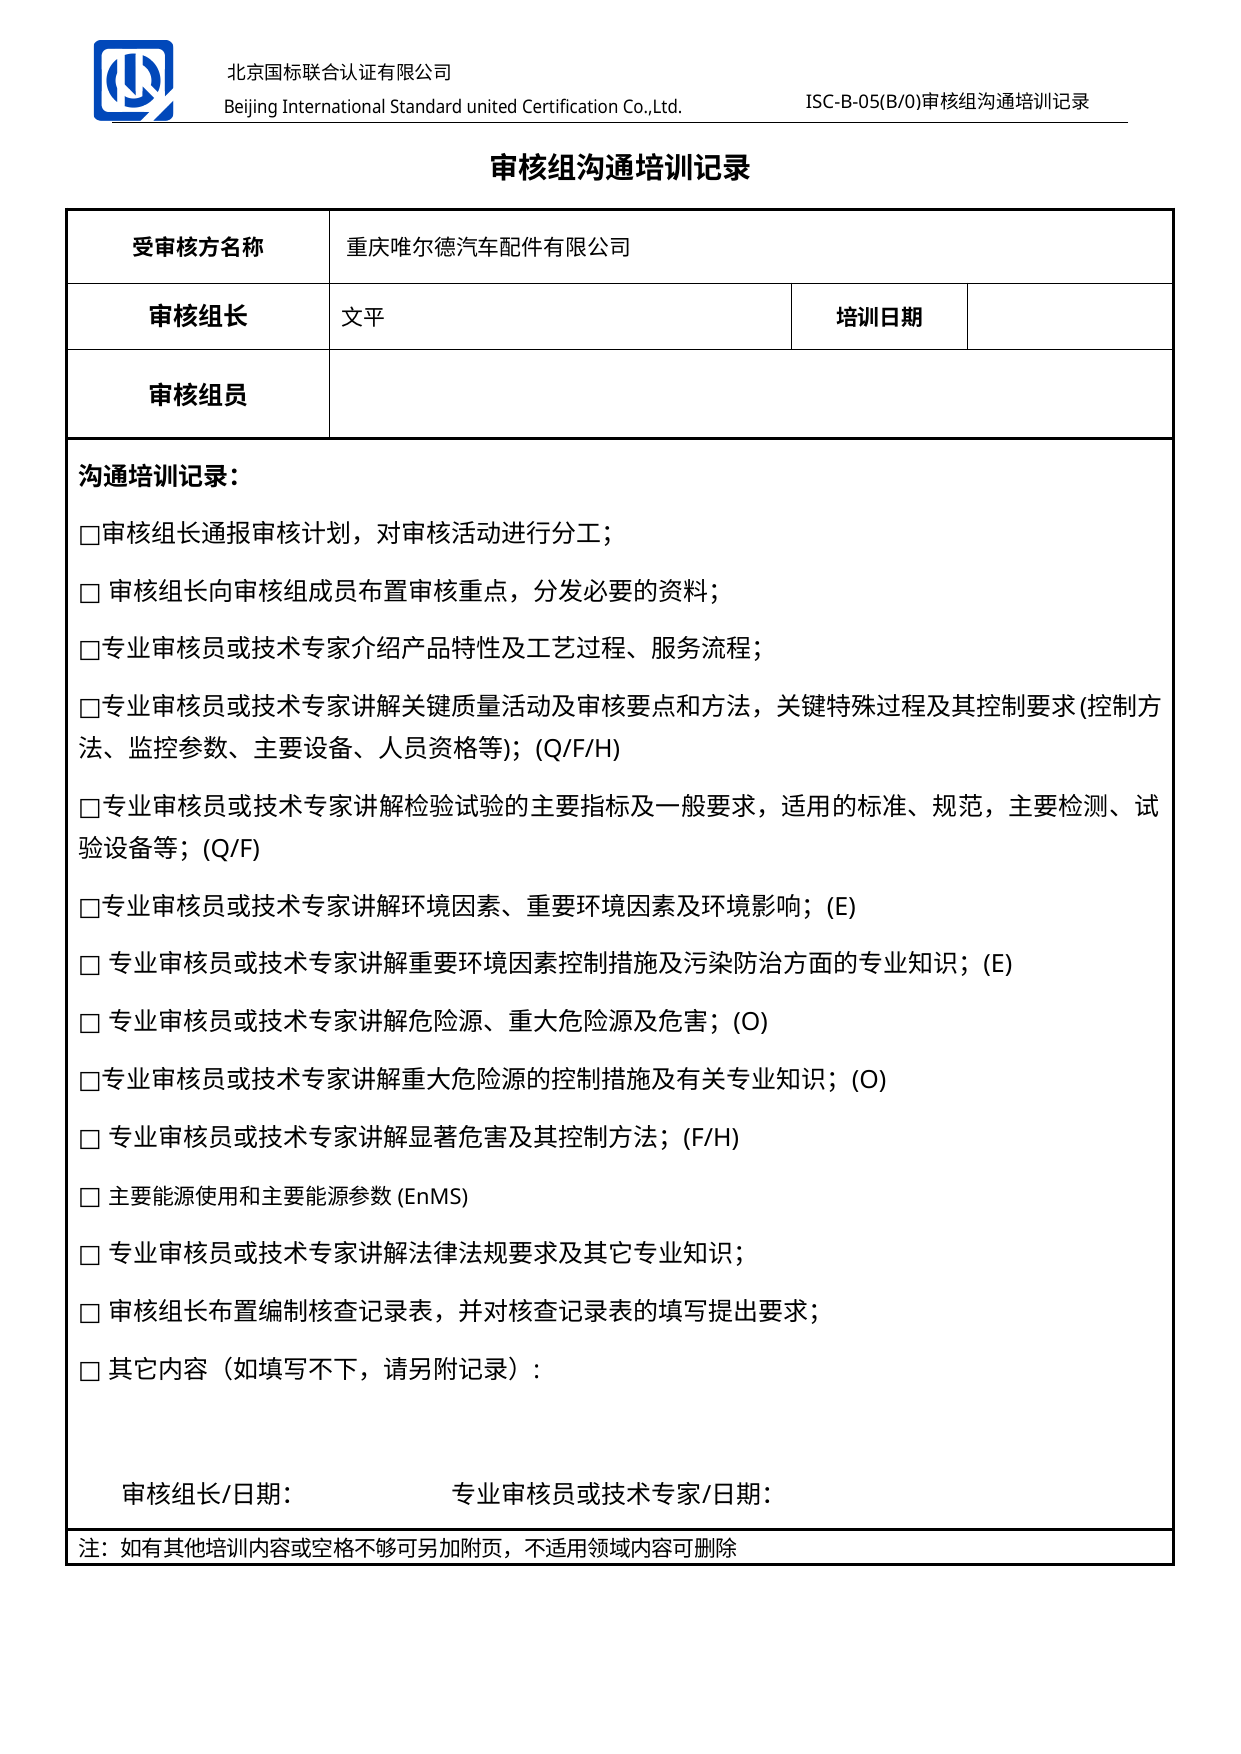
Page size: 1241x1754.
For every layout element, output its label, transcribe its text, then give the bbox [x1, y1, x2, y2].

table_cell 文平 [330, 284, 791, 349]
table_cell 培训日期 [792, 284, 967, 349]
text 审核组沟通培训记录 [112, 144, 1128, 186]
table_header 受审核方名称 [68, 211, 329, 282]
table_cell [330, 350, 1172, 437]
table_cell 审核组员 [68, 350, 329, 437]
table_header 重庆唯尔德汽车配件有限公司 [330, 211, 1172, 282]
picture [93, 40, 174, 121]
table_cell [968, 284, 1172, 349]
table_cell 审核组长 [68, 284, 329, 349]
table_cell 注：如有其他培训内容或空格不够可另加附页，不适用领域内容可删除 [68, 1531, 1172, 1563]
table_cell 沟通培训记录： □审核组长通报审核计划，对审核活动进行分工； □ 审核组长向审核组成员布置审核重点，分发必要的资料； □专业审核员或技术专家介绍产品特性及工艺过程、服务流程； □专业审核员或技术专家讲解关键质量活动及审核要点和方法，关键特殊过程及其控制要求(控制方法、监控参数、主要设备、人员资格等)；(Q/F/H) □专业审核员或技术专家讲解检验试验的主要指标及一般要求，适用的标准、规范，主要检测、试验设备等；(Q/F) □专业审核员或技术专家讲解环境因素、重要环境因素及环境影响；(E) □ 专业审核员或技术专家讲解重要环境因素控制措施及污染防治方面的专业知识；(E) □ 专业审核员或技术专家讲解危险源、重大危险源及危害；(O) □专业审核员或技术专家讲解重大危险源的控制措施及有关专业知识；(O) □ 专业审核员或技术专家讲解显著危害及其控制方法；(F/H) □ 主要能源使用和主要能源参数 (EnMS) □ 专业审核员或技术专家讲解法律法规要求及其它专业知识； □ 审核组长布置编制核查记录表，并对核查记录表的填写提出要求； □ 其它内容（如填写不下，请另附记录）: 审核组长/日期： 专业审核员或技术专家/日期： [68, 440, 1172, 1528]
